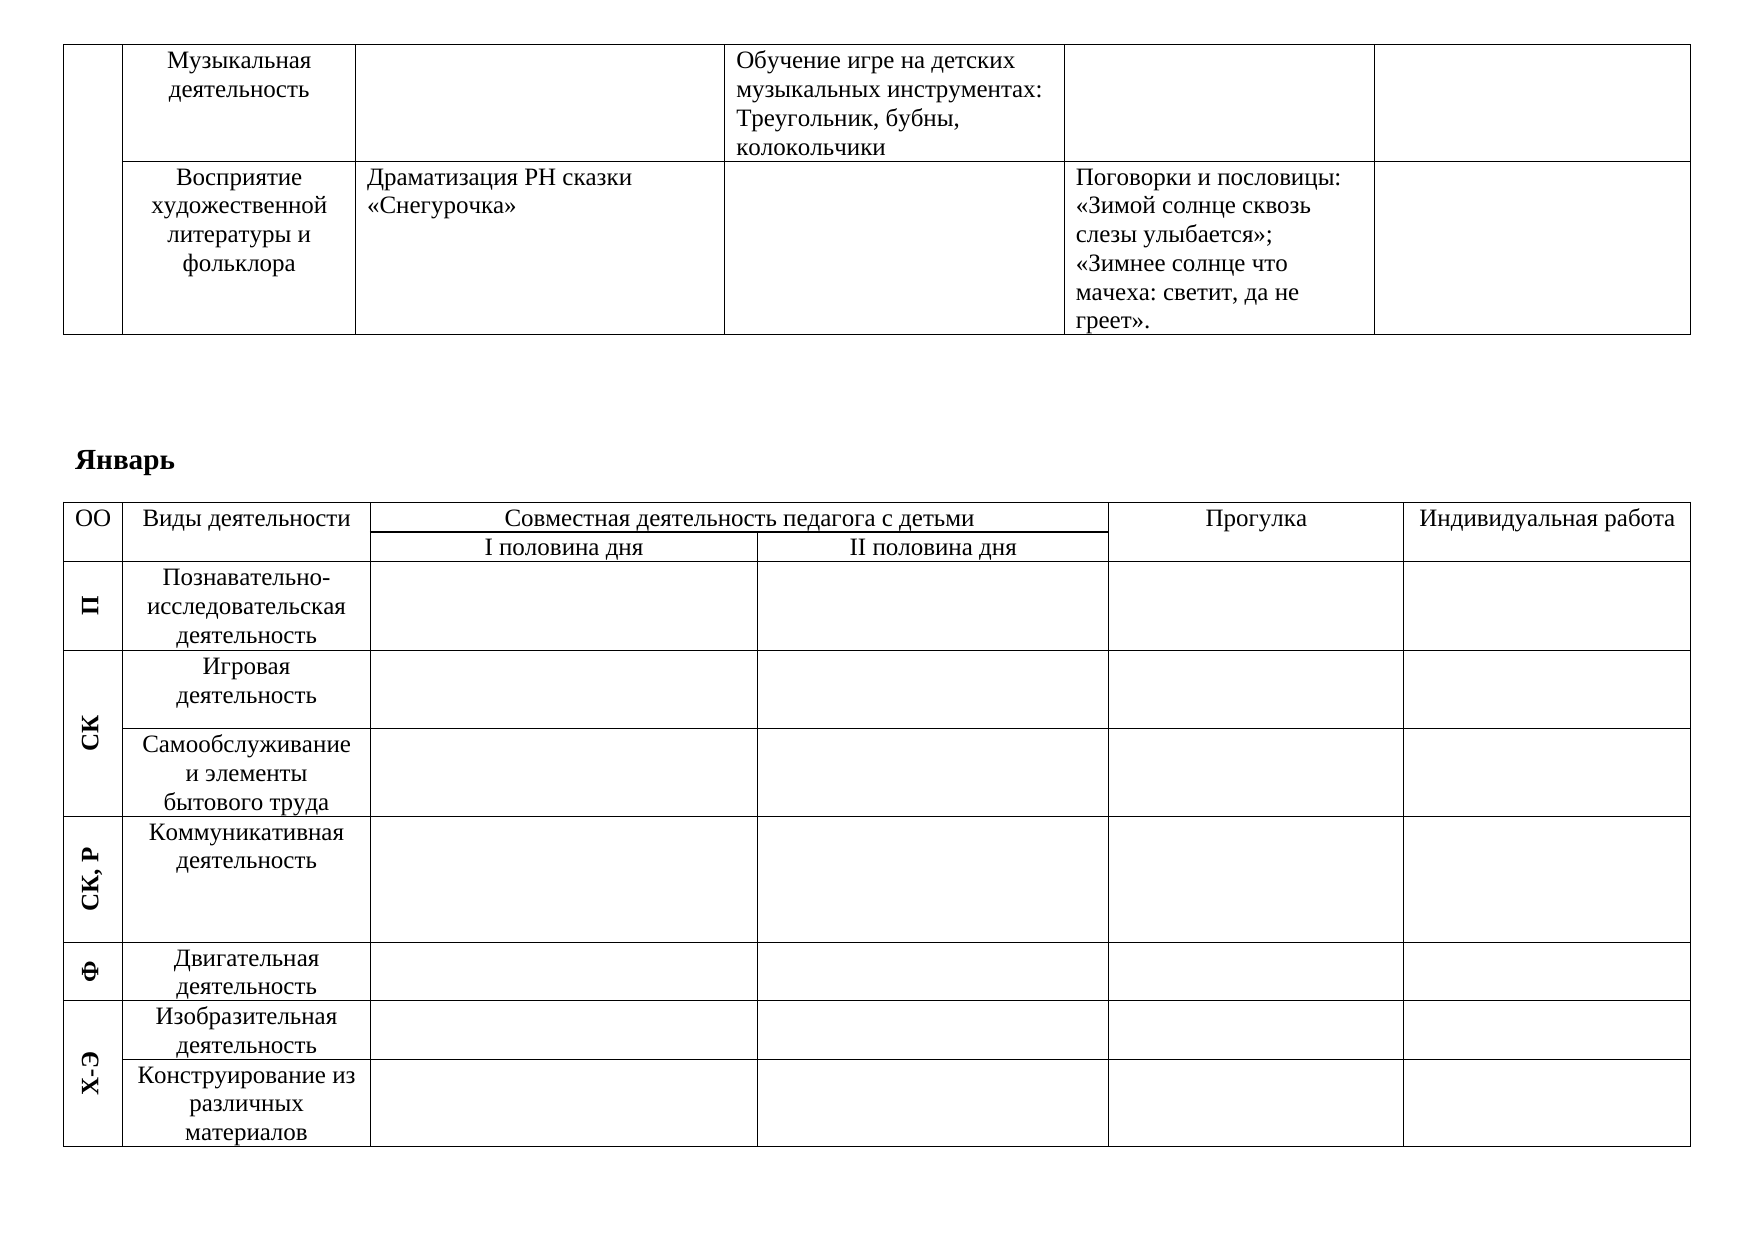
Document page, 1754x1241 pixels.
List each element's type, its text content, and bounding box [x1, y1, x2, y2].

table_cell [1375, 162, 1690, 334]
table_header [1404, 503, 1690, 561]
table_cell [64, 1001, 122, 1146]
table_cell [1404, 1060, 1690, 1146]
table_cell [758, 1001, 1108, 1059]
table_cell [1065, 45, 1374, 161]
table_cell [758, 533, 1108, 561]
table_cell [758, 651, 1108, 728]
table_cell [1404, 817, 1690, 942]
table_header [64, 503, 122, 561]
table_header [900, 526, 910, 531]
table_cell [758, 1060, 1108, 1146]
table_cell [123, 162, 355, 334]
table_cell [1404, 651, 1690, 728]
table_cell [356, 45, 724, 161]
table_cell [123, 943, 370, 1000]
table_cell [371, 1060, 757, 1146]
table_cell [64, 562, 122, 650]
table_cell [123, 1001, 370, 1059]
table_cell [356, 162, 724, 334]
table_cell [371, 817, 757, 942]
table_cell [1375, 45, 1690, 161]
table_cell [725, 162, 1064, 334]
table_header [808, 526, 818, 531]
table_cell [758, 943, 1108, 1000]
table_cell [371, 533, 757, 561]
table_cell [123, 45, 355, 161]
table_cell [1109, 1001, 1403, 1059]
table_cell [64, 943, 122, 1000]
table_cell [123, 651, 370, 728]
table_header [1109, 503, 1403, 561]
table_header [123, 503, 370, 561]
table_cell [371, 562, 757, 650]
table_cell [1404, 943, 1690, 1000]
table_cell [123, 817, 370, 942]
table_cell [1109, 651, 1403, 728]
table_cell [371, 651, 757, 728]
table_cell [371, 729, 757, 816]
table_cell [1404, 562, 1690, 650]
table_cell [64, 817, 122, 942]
text Январь [75, 442, 1679, 476]
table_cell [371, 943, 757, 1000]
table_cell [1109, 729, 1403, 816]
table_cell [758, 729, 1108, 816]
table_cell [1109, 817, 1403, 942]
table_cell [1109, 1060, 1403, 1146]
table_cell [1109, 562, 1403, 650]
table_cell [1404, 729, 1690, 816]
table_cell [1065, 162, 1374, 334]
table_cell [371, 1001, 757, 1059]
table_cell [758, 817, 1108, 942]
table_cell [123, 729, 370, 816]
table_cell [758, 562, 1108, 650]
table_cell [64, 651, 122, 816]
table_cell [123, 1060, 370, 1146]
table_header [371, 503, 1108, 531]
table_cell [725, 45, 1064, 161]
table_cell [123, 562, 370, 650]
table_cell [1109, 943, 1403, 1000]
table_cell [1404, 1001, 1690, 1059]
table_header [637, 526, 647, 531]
